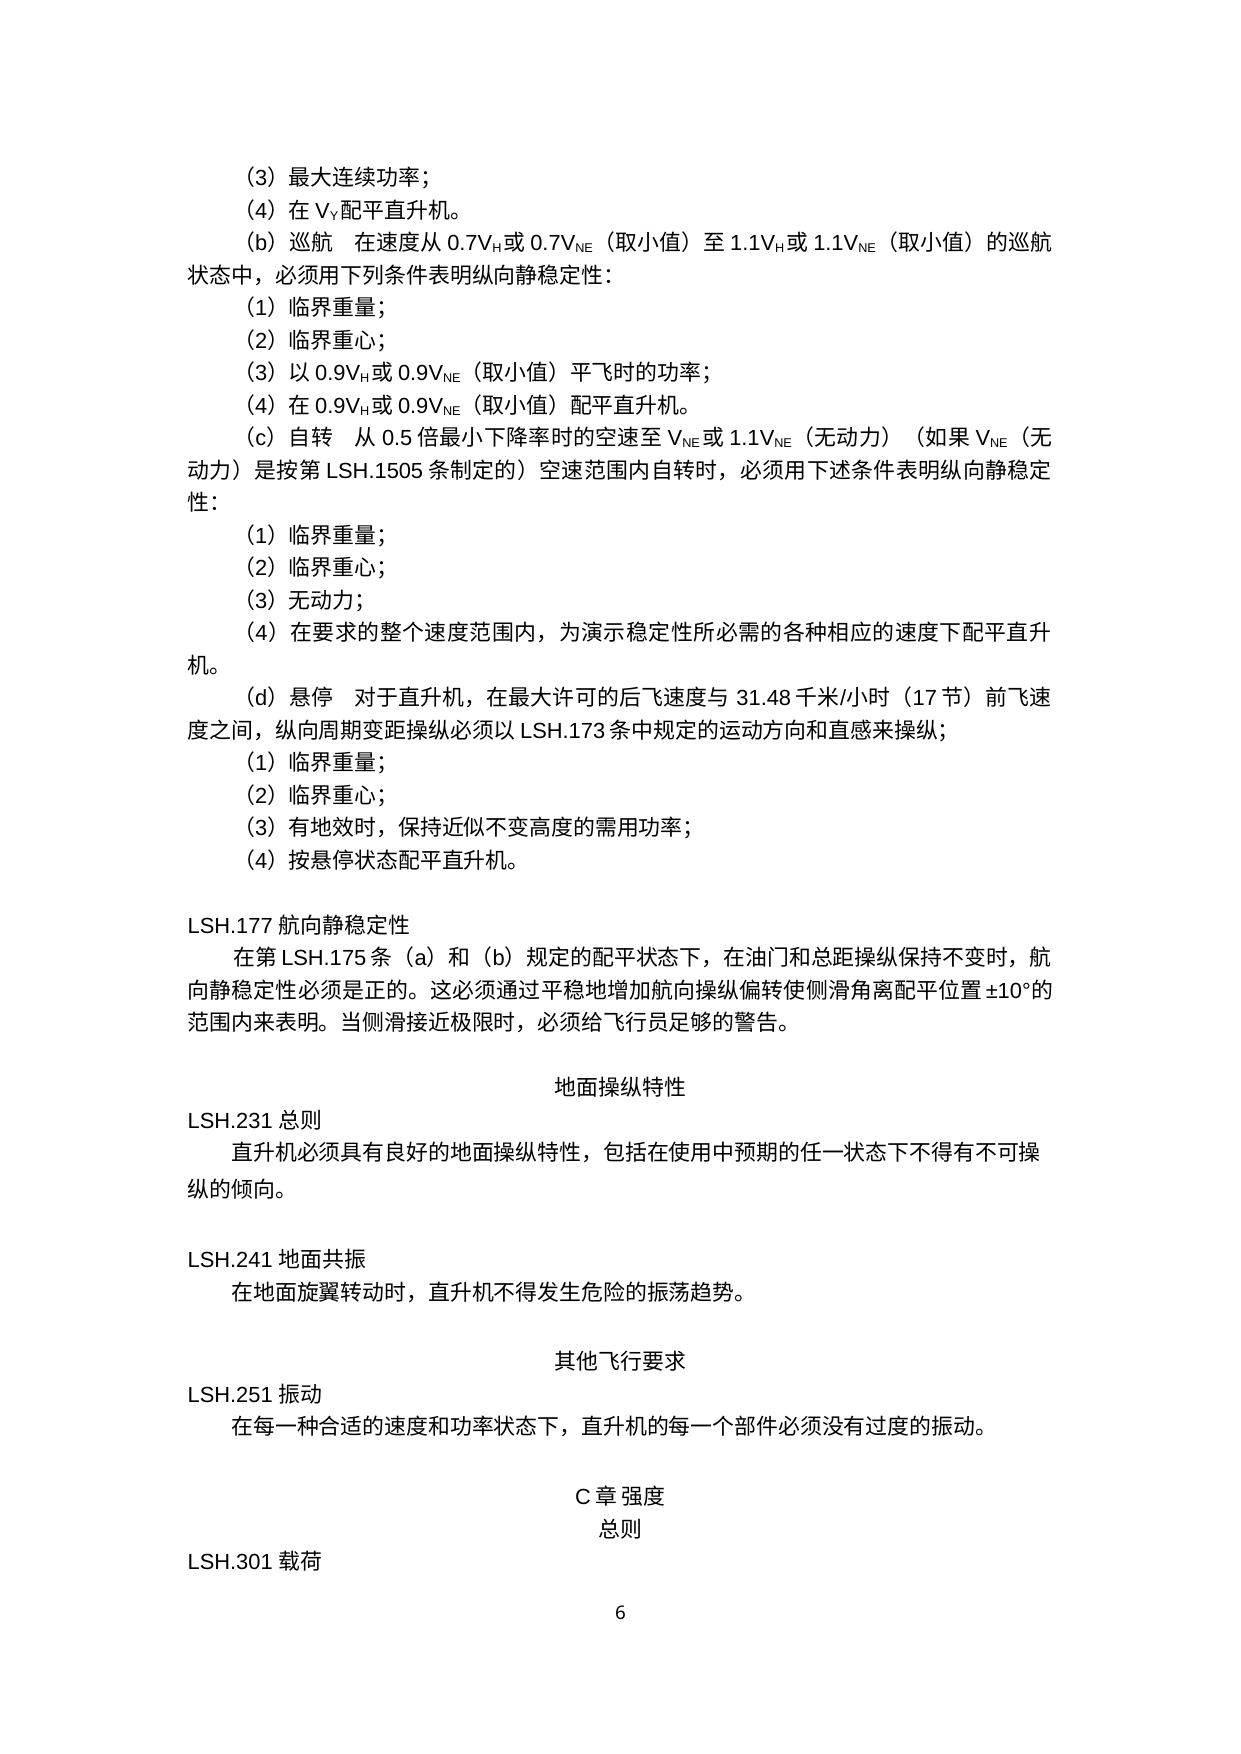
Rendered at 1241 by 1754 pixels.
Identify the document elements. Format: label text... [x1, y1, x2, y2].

text （3）无动力； [187, 582, 1053, 615]
text 在每一种合适的速度和功率状态下，直升机的每一个部件必须没有过度的振动。 [187, 1409, 1053, 1441]
text （3）有地效时，保持近似不变高度的需用功率； [187, 810, 1053, 842]
text （4）在0.9VH或0.9VNE（取小值）配平直升机。 [187, 387, 1053, 420]
text LSH.241 地面共振 [187, 1242, 1053, 1274]
text C章 强度 [187, 1479, 1053, 1511]
text （4）按悬停状态配平直升机。 [187, 842, 1053, 875]
text 总则 [187, 1511, 1053, 1544]
text （1）临界重量； [187, 290, 1053, 322]
text （c）自转 从0.5倍最小下降率时的空速至VNE或1.1VNE（无动力）（如果VNE（无动力）是按第LSH.1505条制定的）空速范围内自转时，必须用下述条件表明纵向静稳定性： [187, 420, 1053, 517]
text LSH.301 载荷 [187, 1544, 1053, 1576]
text 在第LSH.175条（a）和（b）规定的配平状态下，在油门和总距操纵保持不变时，航向静稳定性必须是正的。这必须通过平稳地增加航向操纵偏转使侧滑角离配平位置±10°的范围内来表明。当侧滑接近极限时，必须给飞行员足够的警告。 [187, 940, 1053, 1037]
text （1）临界重量； [187, 745, 1053, 777]
text （4）在VY配平直升机。 [187, 192, 1053, 225]
text LSH.177 航向静稳定性 [187, 907, 1053, 940]
text 其他飞行要求 [187, 1344, 1053, 1376]
text （2）临界重心； [187, 322, 1053, 355]
text LSH.251 振动 [187, 1376, 1053, 1409]
text （3）以0.9VH或0.9VNE（取小值）平飞时的功率； [187, 355, 1053, 387]
text 在地面旋翼转动时，直升机不得发生危险的振荡趋势。 [187, 1274, 1053, 1307]
text （3）最大连续功率； [187, 160, 1053, 192]
text （1）临界重量； [187, 517, 1053, 550]
text 直升机必须具有良好的地面操纵特性，包括在使用中预期的任一状态下不得有不可操纵的倾向。 [187, 1135, 1053, 1204]
text （d）悬停 对于直升机，在最大许可的后飞速度与31.48千米/小时（17节）前飞速度之间，纵向周期变距操纵必须以LSH.173条中规定的运动方向和直感来操纵； [187, 680, 1053, 745]
text （b）巡航 在速度从0.7VH或0.7VNE（取小值）至1.1VH或1.1VNE（取小值）的巡航状态中，必须用下列条件表明纵向静稳定性： [187, 225, 1053, 290]
text （2）临界重心； [187, 550, 1053, 582]
text （2）临界重心； [187, 777, 1053, 810]
text （4）在要求的整个速度范围内，为演示稳定性所必需的各种相应的速度下配平直升机。 [187, 615, 1053, 680]
text LSH.231 总则 [187, 1102, 1053, 1135]
text 地面操纵特性 [187, 1070, 1053, 1102]
